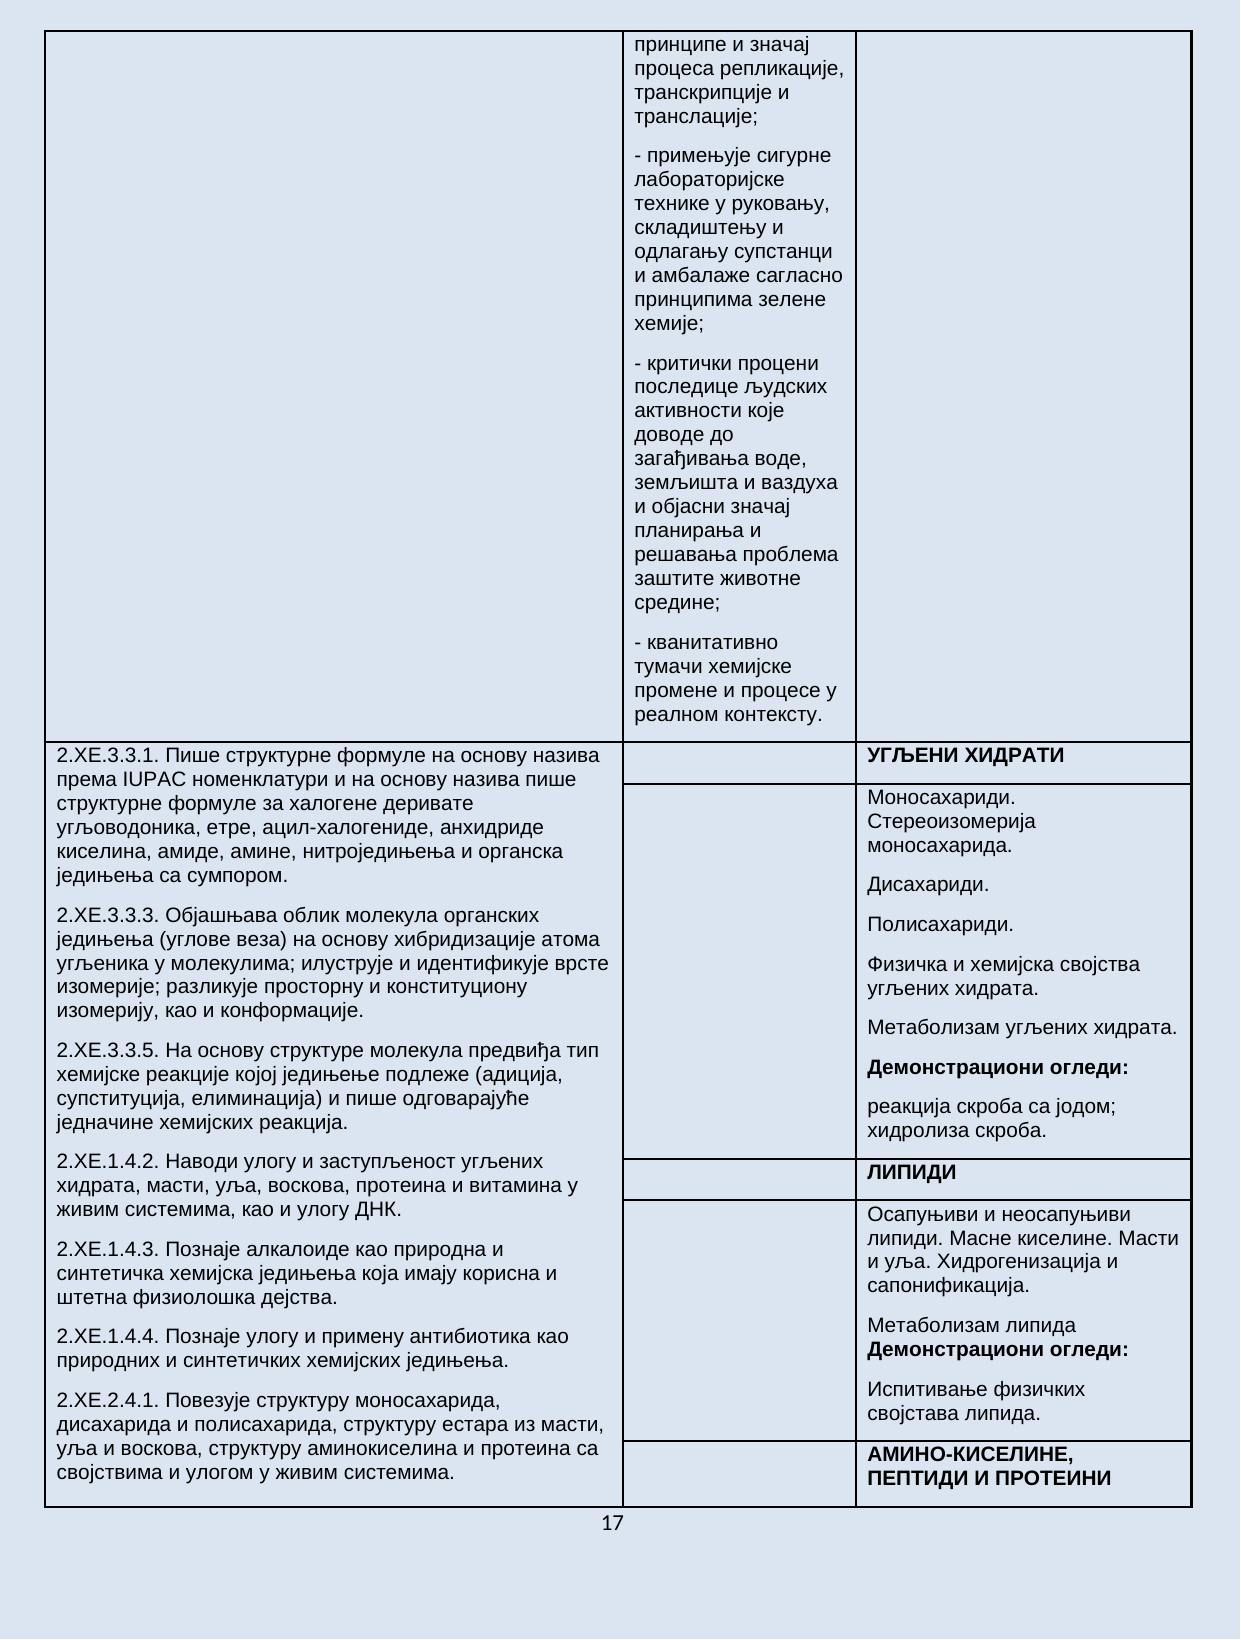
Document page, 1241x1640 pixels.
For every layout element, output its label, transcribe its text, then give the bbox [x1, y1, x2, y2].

table_cell [624, 1160, 855, 1199]
table_cell [624, 1201, 855, 1440]
table_cell АМИНО-КИСЕЛИНЕ, ПЕПТИДИ И ПРОТЕИНИ [857, 1442, 1190, 1506]
table_cell [624, 785, 855, 1158]
table_cell ЛИПИДИ [857, 1160, 1190, 1199]
table_cell 2.ХЕ.3.3.1. Пише структурне формуле на основу назива према IUPAC номенклатури и на основу назива пише структурне формуле за халогене деривате угљоводоника, етре, ацил-халогениде, анхидриде киселина, амиде, амине, нитроједињења и органска једињења са сумпором. 2.ХЕ.3.3.3. Објашњава облик молекула органских једињења (углове веза) на основу хибридизације атома угљеника у молекулима; илуструје и идентификује врсте изомерије; разликује просторну и конституциону изомерију, као и конформације. 2.ХЕ.3.3.5. На основу структуре молекула предвиђа тип хемијске реакције којој једињење подлеже (адиција, супституција, елиминација) и пише одговарајуће једначине хемијских реакција. 2.ХЕ.1.4.2. Наводи улогу и заступљеност угљених хидрата, масти, уља, воскова, протеина и витамина у живим системима, као и улогу ДНК. 2.ХЕ.1.4.3. Познаје алкалоиде као природна и синтетичка хемијска једињења која имају корисна и штетна физиолошка дејства. 2.ХЕ.1.4.4. Познаје улогу и примену антибиотика као природних и синтетичких хемијских једињења. 2.ХЕ.2.4.1. Повезује структуру моносахарида, дисахарида и полисахарида, структуру естара из масти, уља и воскова, структуру аминокиселина и протеина са својствима и улогом у живим системима. 2.ХЕ.2.4.2. Описује четири нивоа структурне организације протеина: примарну, секундарну, терцијарну и кватернерну структуру и наводи њихов значај за биолошку активност протеина у живим системима. 2.ХЕ.2.4.3. Описује структуру нуклеинских киселина; разликује рибонуклеотиде од дезоксирибонуклеотида и наводи улогу и-РНК, р-РНК и т-РНК у живим системима. 2.ХЕ.3.4.1. Објашњава појаву стереоизомерије код моносахарида. 2.ХЕ.3.4.2. На основу назива, формула и врсте веза разликује структуру молекула дисахарида (малтозе, лактозе, сахарозе, целобиозе) и полисахарида (скроба, целулозе и гликогена). 2.ХЕ.3.4.4. Класификује липиде на основу реакције базне хидролизе; испитује огледима и објашњава њихова физичка и хемијска својства и улогу у живим системима. 3.4.7. Објашњава улогу ензима у живим системима и утицај различитих фактора на активност ензима (температура, промена pH вредности, додатак јона тешких метала, кофактори и коензими, инхибитори). 2.ХЕ.3.5.2. Објашњава допринос хемије заштити животне средине и предлаже активности којима доприноси очувању животне средине. [46, 743, 622, 1506]
table_cell УГЉЕНИ ХИДРАТИ [857, 743, 1190, 783]
table_cell Осапуњиви и неосапуњиви липиди. Масне киселине. Масти и уља. Хидрогенизација и сапонификација. Метаболизам липида Демонстрациони огледи: Испитивање физичких својстава липида. [857, 1201, 1190, 1440]
table_cell Моносахариди. Стереоизомерија моносахарида. Дисахариди. Полисахариди. Физичка и хемијска својства угљених хидрата. Метаболизам угљених хидрата. Демонстрациони огледи: реакција скроба са јодом; хидролиза скроба. [857, 785, 1190, 1158]
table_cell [857, 32, 1190, 741]
table_cell [624, 743, 855, 783]
table_cell [624, 1442, 855, 1506]
